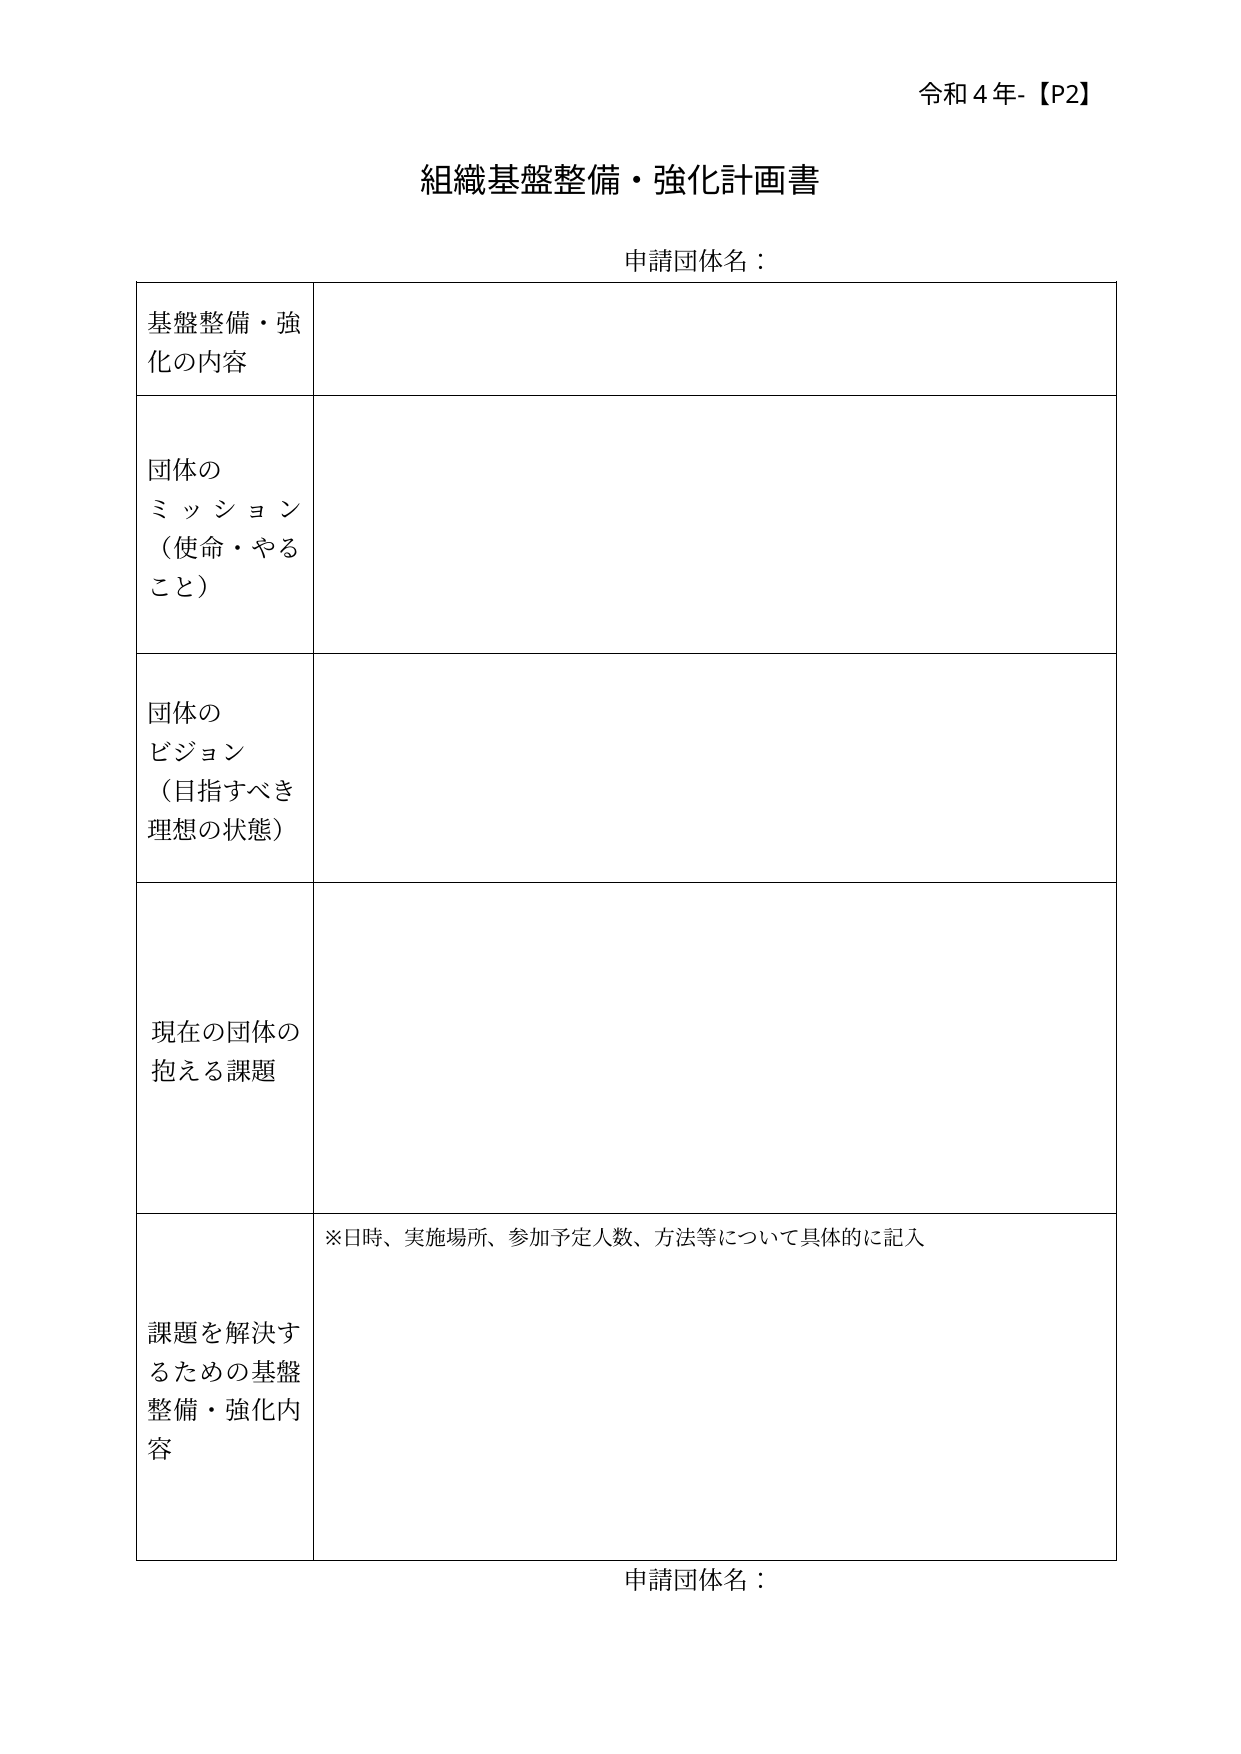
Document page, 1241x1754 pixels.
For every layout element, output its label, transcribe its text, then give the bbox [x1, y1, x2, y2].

table_cell 団体の ビジョン （目指すべき理想の状態） [137, 654, 313, 881]
table_cell 課題を解決するための基盤整備・強化内容 [137, 1214, 313, 1560]
text 申請団体名： [623, 242, 1104, 278]
text 組織基盤整備・強化計画書 [136, 154, 1104, 202]
table_cell [314, 654, 1116, 881]
table_cell ※日時、実施場所、参加予定人数、方法等について具体的に記入 [314, 1214, 1116, 1560]
table_header [314, 283, 1116, 395]
table_cell 団体の ミッション（使命・やること） [137, 396, 313, 653]
table_header 基盤整備・強化の内容 [137, 283, 313, 395]
table_cell [314, 396, 1116, 653]
table_cell [314, 883, 1116, 1213]
text 申請団体名： [623, 1561, 1104, 1597]
table_cell 現在の団体の抱える課題 [137, 883, 313, 1213]
